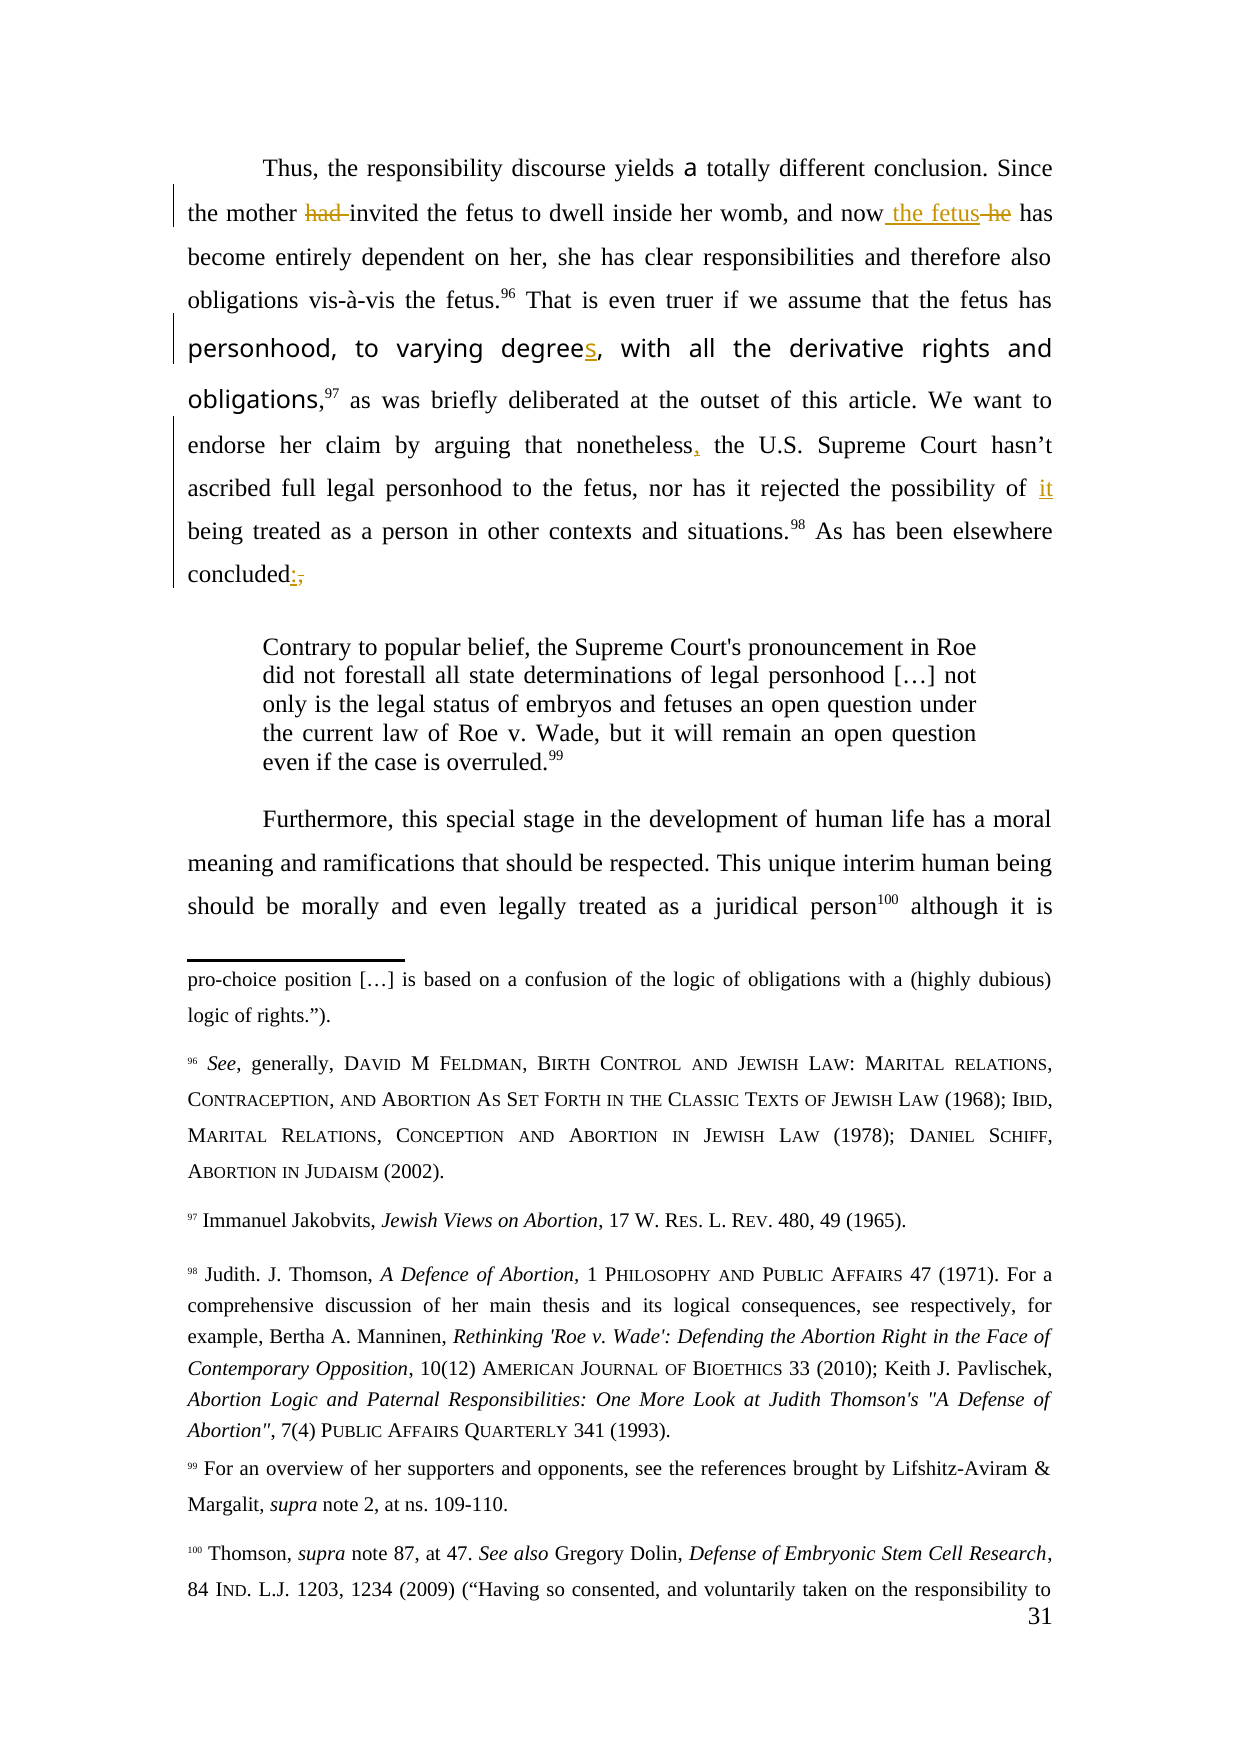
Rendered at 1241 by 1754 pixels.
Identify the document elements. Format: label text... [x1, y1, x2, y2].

text Thus, the responsibility discourse yields a totally different conclusion. Since the mother invited the fetus to dwell inside her womb, and now has become entirely dependent on her, she has clear responsibilities and therefore also obligations vis-à-vis the fetus. That is even truer if we assume that the fetus has personhood, to varying degree, with all the derivative rights and obligations, as was briefly deliberated at the outset of this article. We want to endorse her claim by arguing that nonetheless the U.S. Supreme Court hasn’t ascribed full legal personhood to the fetus, nor has it rejected the possibility of being treated as a person in other contexts and situations. As has been elsewhere concluded [187, 150, 1053, 588]
text Furthermore, this special stage in the development of human life has a moral meaning and ramifications that should be respected. This unique interim human being should be morally and even legally treated as a juridical person although it is definitely not a natural person. We totally agree with the following claim that [187, 804, 1053, 919]
text Contrary to popular belief, the Supreme Court's pronouncement in Roe did not forestall all state determinations of legal personhood […] not only is the legal status of embryos and fetuses an open question under the current law of Roe v. Wade, but it will remain an open question even if the case is overruled. [262, 632, 978, 775]
